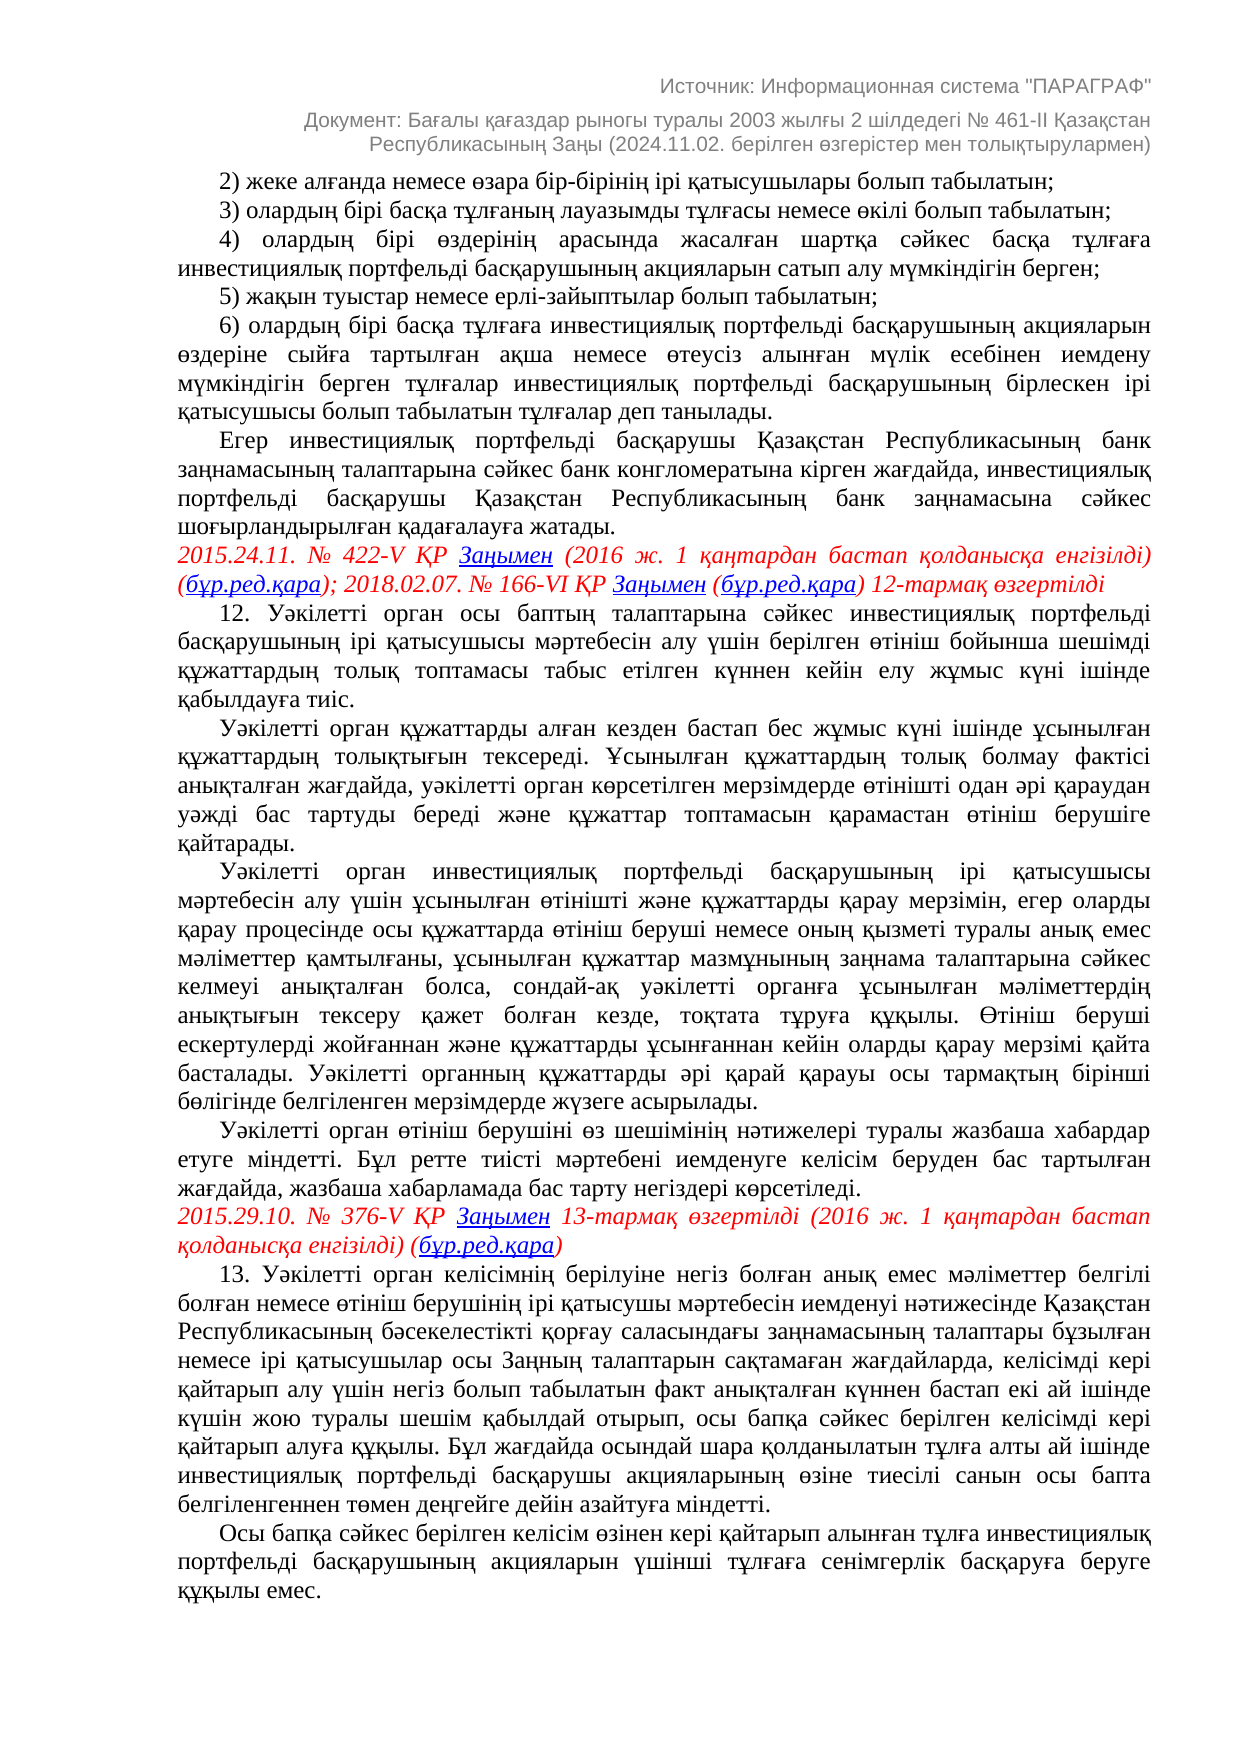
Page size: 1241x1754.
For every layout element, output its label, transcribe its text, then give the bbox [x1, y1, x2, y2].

text 2015.24.11. № 422-V ҚР Заңымен (2016 ж. 1 қаңтардан бастап қолданысқа енгізілді) (бұр.ред.қара); 2018.02.07. № 166-VI ҚР Заңымен (бұр.ред.қара) 12-тармақ өзгертілді [177, 540, 1152, 598]
text 3) олардың бірі басқа тұлғаның лауазымды тұлғасы немесе өкілі болып табылатын; [177, 195, 1152, 224]
text 6) олардың бірі басқа тұлғаға инвестициялық портфельді басқарушының акцияларын өздеріне сыйға тартылған ақша немесе өтеусіз алынған мүлік есебінен иемдену мүмкіндігін берген тұлғалар инвестициялық портфельді басқарушының бірлескен ірі қатысушысы болып табылатын тұлғалар деп танылады. [177, 310, 1152, 425]
text 2015.29.10. № 376-V ҚР Заңымен 13-тармақ өзгертілді (2016 ж. 1 қаңтардан бастап қолданысқа енгізілді) (бұр.ред.қара) [177, 1201, 1152, 1259]
text Уәкілетті орган құжаттарды алған кезден бастап бес жұмыс күні ішінде ұсынылған құжаттардың толықтығын тексереді. Ұсынылған құжаттардың толық болмау фактісі анықталған жағдайда, уәкілетті орган көрсетілген мерзімдерде өтінішті одан әрі қараудан уәжді бас тартуды береді және құжаттар топтамасын қарамастан өтініш берушіге қайтарады. [177, 713, 1152, 856]
text 13. Уәкілетті орган келісімнің берілуіне негіз болған анық емес мәліметтер белгілі болған немесе өтініш берушінің ірі қатысушы мәртебесін иемденуі нәтижесінде Қазақстан Республикасының бәсекелестікті қорғау саласындағы заңнамасының талаптары бұзылған немесе ірі қатысушылар осы Заңның талаптарын сақтамаған жағдайларда, келісімді кері қайтарып алу үшін негіз болып табылатын факт анықталған күннен бастап екі ай ішінде күшін жою туралы шешім қабылдай отырып, осы бапқа сәйкес берілген келісімді кері қайтарып алуға құқылы. Бұл жағдайда осындай шара қолданылатын тұлға алты ай ішінде инвестициялық портфельді басқарушы акцияларының өзіне тиесілі санын осы бапта белгіленгеннен төмен деңгейге дейін азайтуға міндетті. [177, 1259, 1152, 1518]
text 12. Уәкілетті орган осы баптың талаптарына сәйкес инвестициялық портфельді басқарушының ірі қатысушысы мәртебесін алу үшін берілген өтініш бойынша шешімді құжаттардың толық топтамасы табыс етілген күннен кейін елу жұмыс күні ішінде қабылдауға тиіс. [177, 598, 1152, 713]
text 4) олардың бірі өздерінің арасында жасалған шартқа сәйкес басқа тұлғаға инвестициялық портфельді басқарушының акцияларын сатып алу мүмкіндігін берген; [177, 224, 1152, 281]
text 5) жақын туыстар немесе ерлі-зайыптылар болып табылатын; [177, 281, 1152, 310]
text Уәкілетті орган инвестициялық портфельді басқарушының ірі қатысушысы мәртебесін алу үшін ұсынылған өтінішті және құжаттарды қарау мерзімін, егер оларды қарау процесінде осы құжаттарда өтініш беруші немесе оның қызметі туралы анық емес мәліметтер қамтылғаны, ұсынылған құжаттар мазмұнының заңнама талаптарына сәйкес келмеуі анықталған болса, сондай-ақ уәкілетті органға ұсынылған мәліметтердің анықтығын тексеру қажет болған кезде, тоқтата тұруға құқылы. Өтініш беруші ескертулерді жойғаннан және құжаттарды ұсынғаннан кейін оларды қарау мерзімі қайта басталады. Уәкілетті органның құжаттарды әрі қарай қарауы осы тармақтың бірінші бөлігінде белгіленген мерзімдерде жүзеге асырылады. [177, 856, 1152, 1115]
text 2) жеке алғанда немесе өзара бір-бірінің ірі қатысушылары болып табылатын; [177, 166, 1152, 195]
text Осы бапқа сәйкес берілген келісім өзінен кері қайтарып алынған тұлға инвестициялық портфельді басқарушының акцияларын үшінші тұлғаға сенімгерлік басқаруға беруге құқылы емес. [177, 1518, 1152, 1604]
text Егер инвестициялық портфельді басқарушы Қазақстан Республикасының банк заңнамасының талаптарына сәйкес банк конгломератына кірген жағдайда, инвестициялық портфельді басқарушы Қазақстан Республикасының банк заңнамасына сәйкес шоғырландырылған қадағалауға жатады. [177, 425, 1152, 540]
text Уәкілетті орган өтініш берушіні өз шешімінің нәтижелері туралы жазбаша хабардар етуге міндетті. Бұл ретте тиісті мәртебені иемденуге келісім беруден бас тартылған жағдайда, жазбаша хабарламада бас тарту негіздері көрсетіледі. [177, 1115, 1152, 1201]
